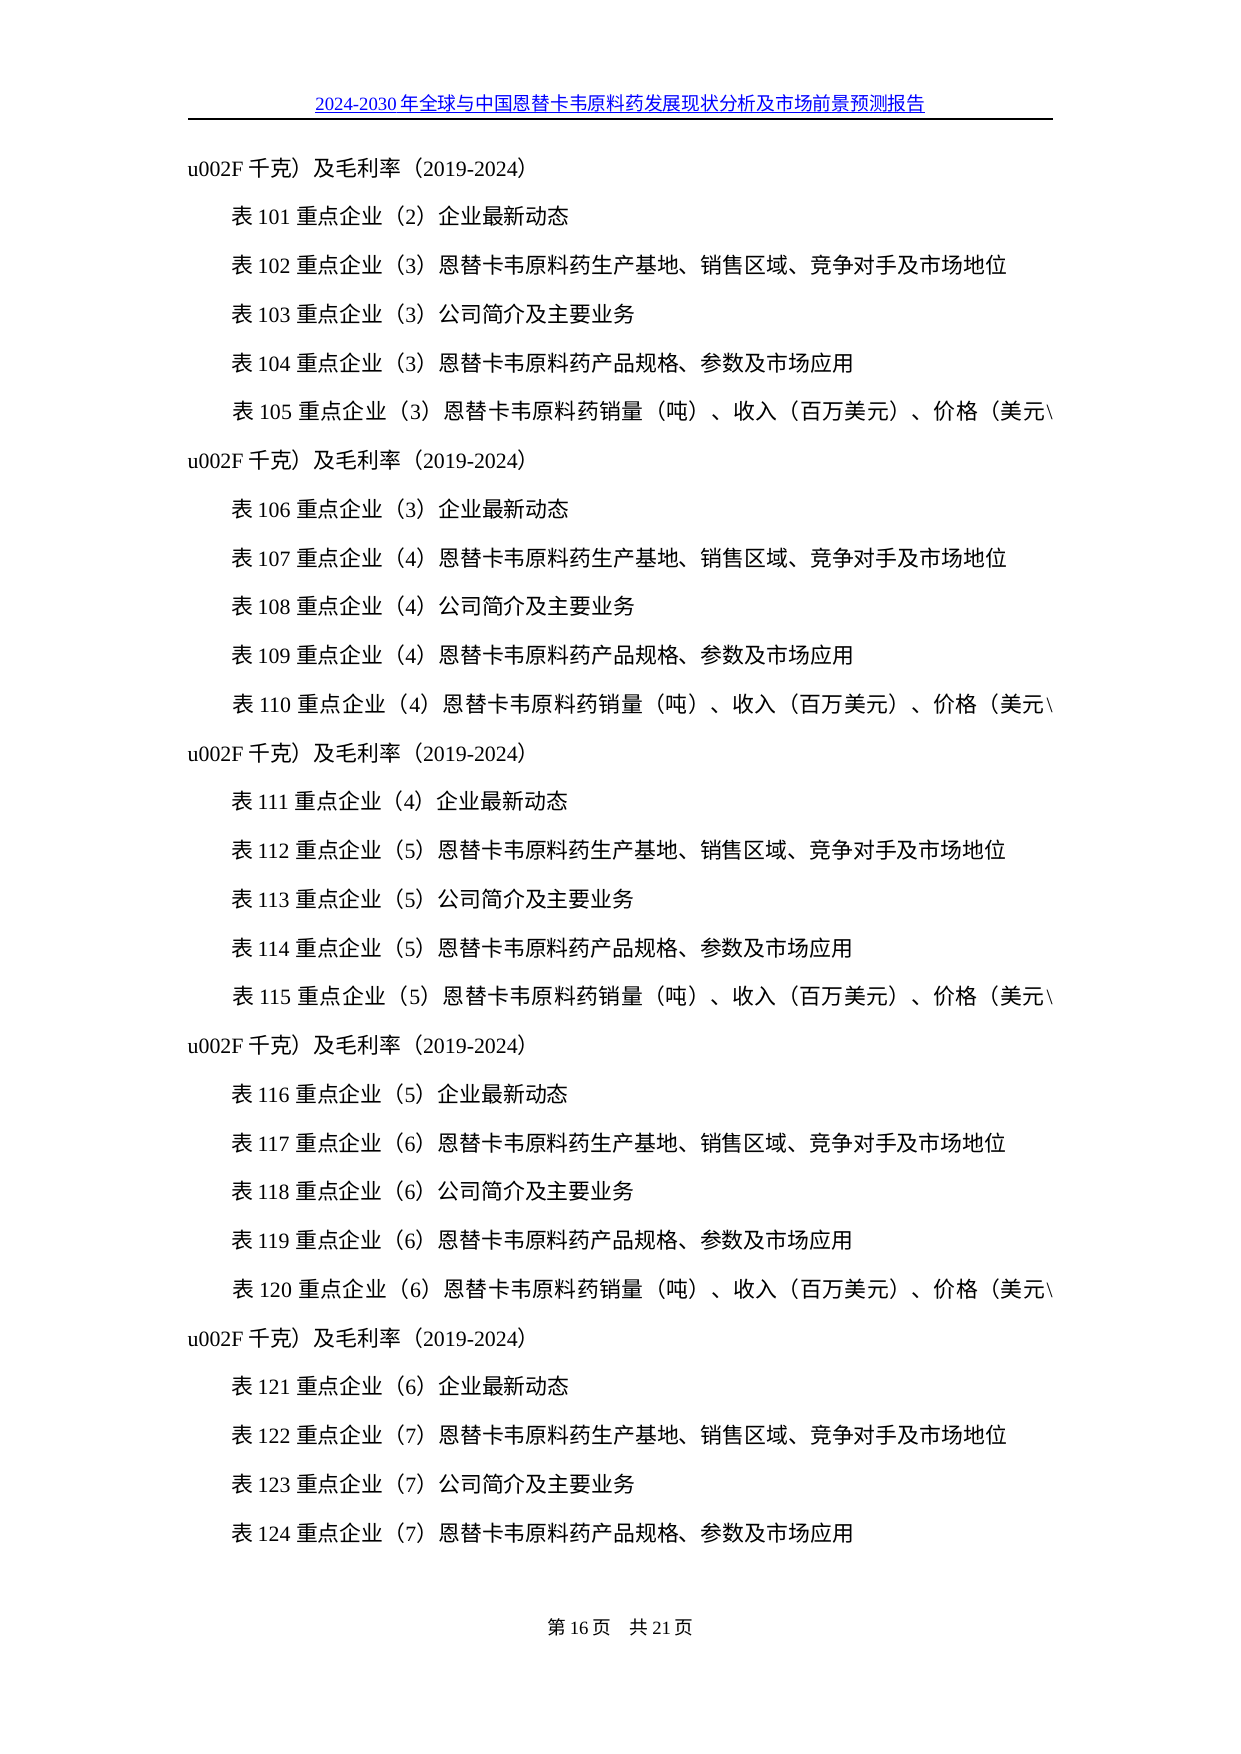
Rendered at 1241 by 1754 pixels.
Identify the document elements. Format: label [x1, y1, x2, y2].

text [187, 150, 1053, 1548]
